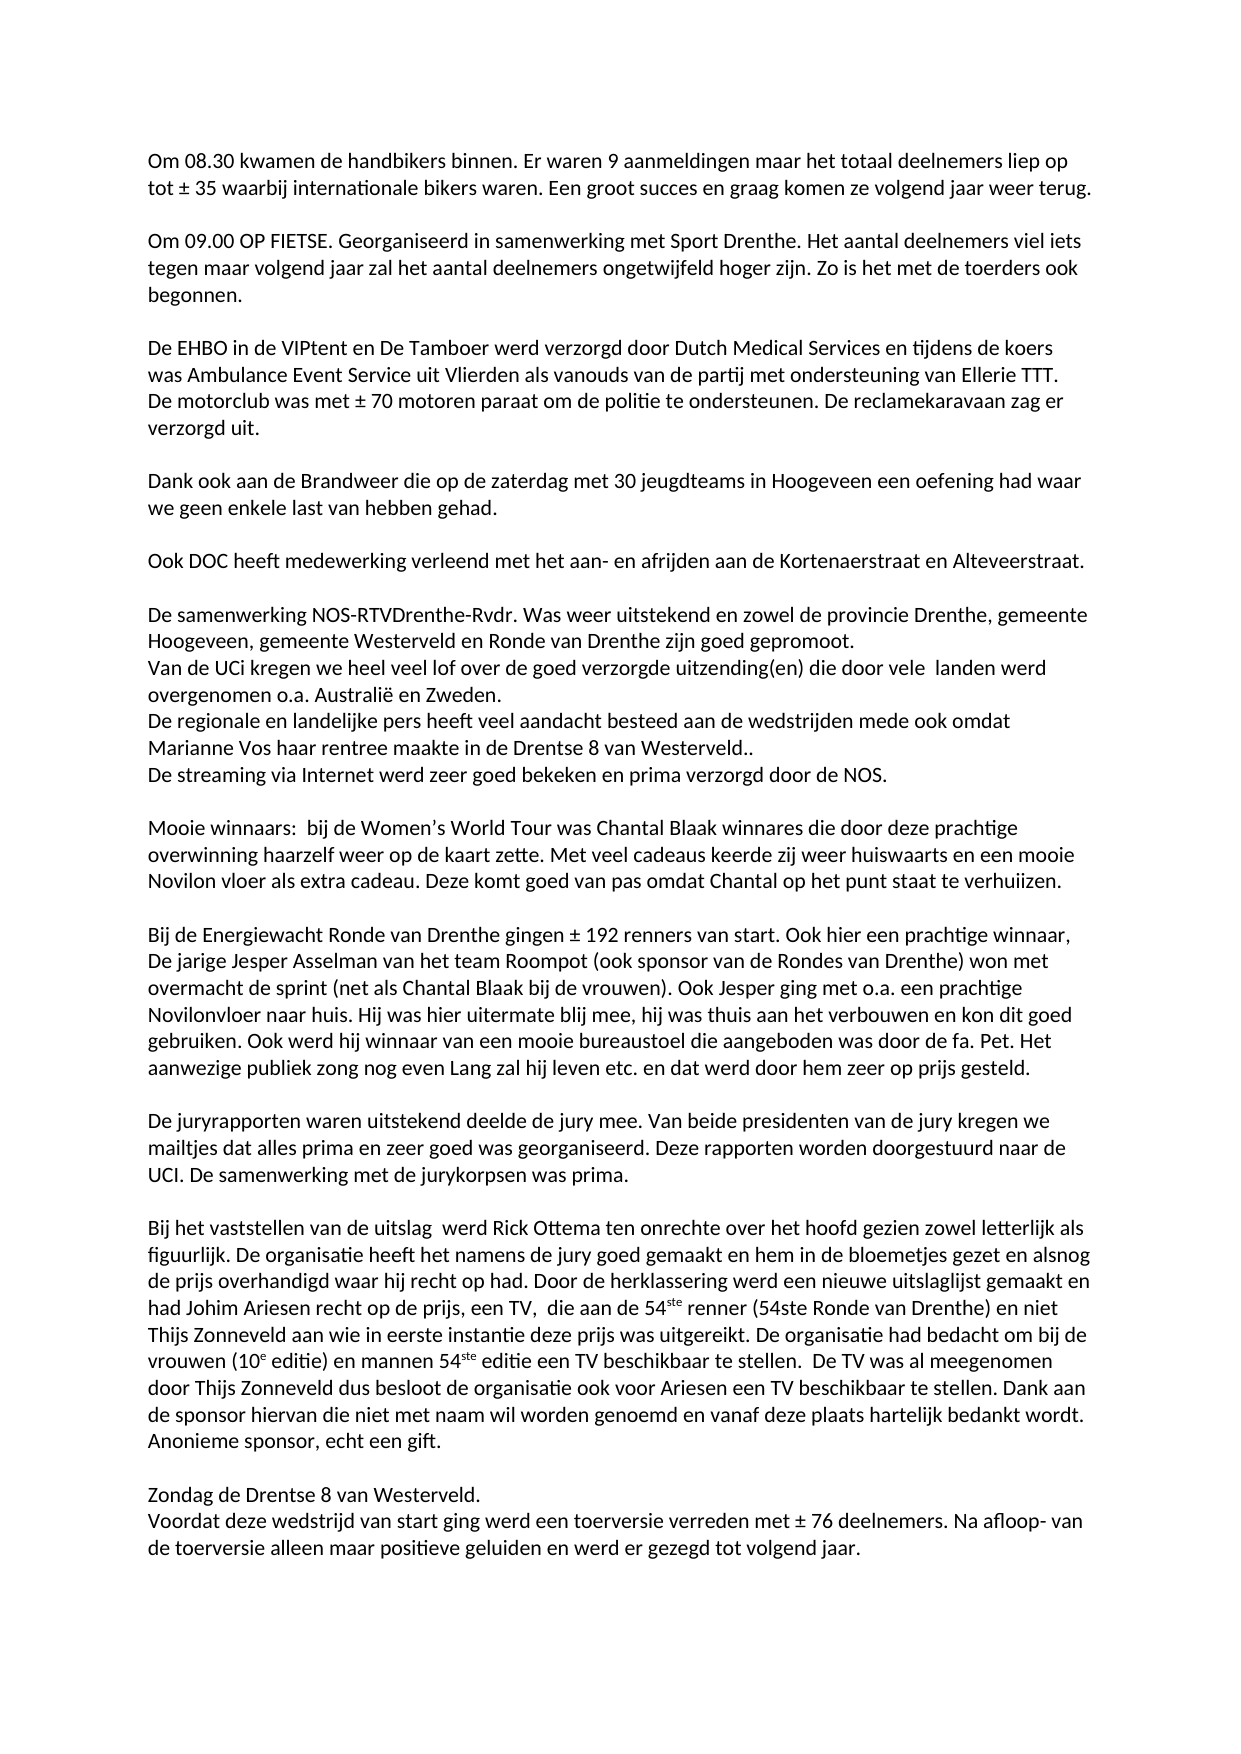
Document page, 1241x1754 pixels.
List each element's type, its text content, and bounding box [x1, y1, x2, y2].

text Dank ook aan de Brandweer die op de zaterdag met 30 jeugdteams in Hoogeveen een oefening had waar we geen enkele last van hebben gehad. [148, 468, 1093, 521]
text De samenwerking NOS-RTVDrenthe-Rvdr. Was weer uitstekend en zowel de provincie Drenthe, gemeente Hoogeveen, gemeente Westerveld en Ronde van Drenthe zijn goed gepromoot. [148, 601, 1093, 654]
text De streaming via Internet werd zeer goed bekeken en prima verzorgd door de NOS. [148, 761, 1093, 788]
text Mooie winnaars: bij de Women’s World Tour was Chantal Blaak winnares die door deze prachtige overwinning haarzelf weer op de kaart zette. Met veel cadeaus keerde zij weer huiswaarts en een mooie Novilon vloer als extra cadeau. Deze komt goed van pas omdat Chantal op het punt staat te verhuiizen. [148, 814, 1093, 894]
text Om 09.00 OP FIETSE. Georganiseerd in samenwerking met Sport Drenthe. Het aantal deelnemers viel iets tegen maar volgend jaar zal het aantal deelnemers ongetwijfeld hoger zijn. Zo is het met de toerders ook begonnen. [148, 228, 1093, 308]
text De regionale en landelijke pers heeft veel aandacht besteed aan de wedstrijden mede ook omdat Marianne Vos haar rentree maakte in de Drentse 8 van Westerveld.. [148, 708, 1093, 761]
text Zondag de Drentse 8 van Westerveld. [148, 1481, 1093, 1508]
text Voordat deze wedstrijd van start ging werd een toerversie verreden met ± 76 deelnemers. Na afloop- van de toerversie alleen maar positieve geluiden en werd er gezegd tot volgend jaar. [148, 1508, 1093, 1561]
text De EHBO in de VIPtent en De Tamboer werd verzorgd door Dutch Medical Services en tijdens de koers was Ambulance Event Service uit Vlierden als vanouds van de partij met ondersteuning van Ellerie TTT. [148, 334, 1093, 388]
text De motorclub was met ± 70 motoren paraat om de politie te ondersteunen. De reclamekaravaan zag er verzorgd uit. [148, 388, 1093, 441]
text De juryrapporten waren uitstekend deelde de jury mee. Van beide presidenten van de jury kregen we mailtjes dat alles prima en zeer goed was georganiseerd. Deze rapporten worden doorgestuurd naar de UCI. De samenwerking met de jurykorpsen was prima. [148, 1108, 1093, 1188]
text Van de UCi kregen we heel veel lof over de goed verzorgde uitzending(en) die door vele landen werd overgenomen o.a. Australië en Zweden. [148, 654, 1093, 708]
text Bij het vaststellen van de uitslag werd Rick Ottema ten onrechte over het hoofd gezien zowel letterlijk als figuurlijk. De organisatie heeft het namens de jury goed gemaakt en hem in de bloemetjes gezet en alsnog de prijs overhandigd waar hij recht op had. Door de herklassering werd een nieuwe uitslaglijst gemaakt en had Johim Ariesen recht op de prijs, een TV, die aan de 54ste renner (54ste Ronde van Drenthe) en niet Thijs Zonneveld aan wie in eerste instantie deze prijs was uitgereikt. De organisatie had bedacht om bij de vrouwen (10e editie) en mannen 54ste editie een TV beschikbaar te stellen. De TV was al meegenomen door Thijs Zonneveld dus besloot de organisatie ook voor Ariesen een TV beschikbaar te stellen. Dank aan de sponsor hiervan die niet met naam wil worden genoemd en vanaf deze plaats hartelijk bedankt wordt. Anonieme sponsor, echt een gift. [148, 1214, 1093, 1454]
text Bij de Energiewacht Ronde van Drenthe gingen ± 192 renners van start. Ook hier een prachtige winnaar, De jarige Jesper Asselman van het team Roompot (ook sponsor van de Rondes van Drenthe) won met overmacht de sprint (net als Chantal Blaak bij de vrouwen). Ook Jesper ging met o.a. een prachtige Novilonvloer naar huis. Hij was hier uitermate blij mee, hij was thuis aan het verbouwen en kon dit goed gebruiken. Ook werd hij winnaar van een mooie bureaustoel die aangeboden was door de fa. Pet. Het aanwezige publiek zong nog even Lang zal hij leven etc. en dat werd door hem zeer op prijs gesteld. [148, 921, 1093, 1081]
text Ook DOC heeft medewerking verleend met het aan- en afrijden aan de Kortenaerstraat en Alteveerstraat. [148, 548, 1093, 574]
text Om 08.30 kwamen de handbikers binnen. Er waren 9 aanmeldingen maar het totaal deelnemers liep op tot ± 35 waarbij internationale bikers waren. Een groot succes en graag komen ze volgend jaar weer terug. [148, 148, 1093, 201]
